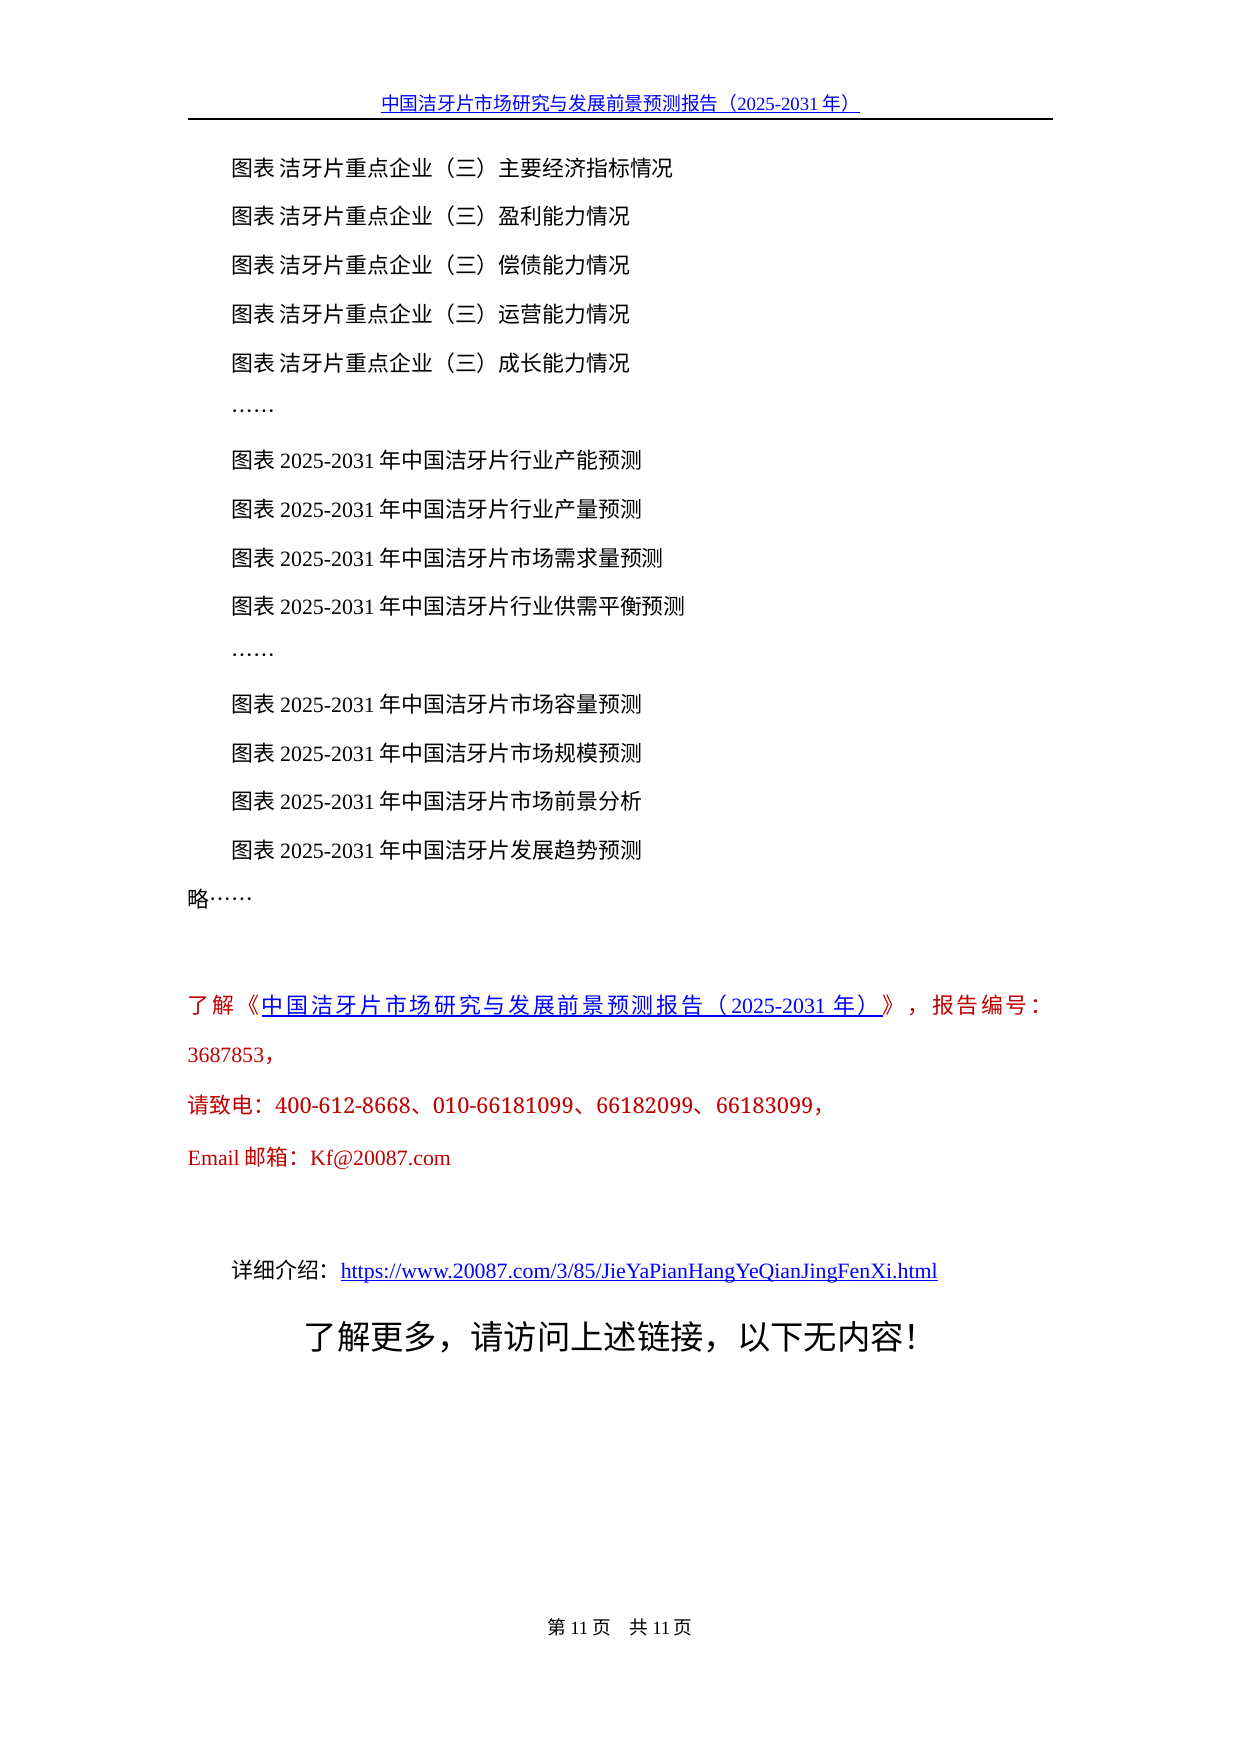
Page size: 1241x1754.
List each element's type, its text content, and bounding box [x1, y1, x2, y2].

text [187, 150, 1053, 914]
text 详细介绍：https://www.20087.com/3/85/JieYaPianHangYeQianJingFenXi.html [187, 1253, 1053, 1285]
text 请致电：400-612-8668、010-66181099、66182099、66183099， [187, 1088, 1053, 1121]
title 了解更多，请访问上述链接，以下无内容！ [187, 1303, 1053, 1368]
text 了解《中国洁牙片市场研究与发展前景预测报告（2025-2031年）》，报告编号：3687853， [187, 988, 1053, 1069]
text Email邮箱：Kf@20087.com [187, 1140, 1053, 1172]
